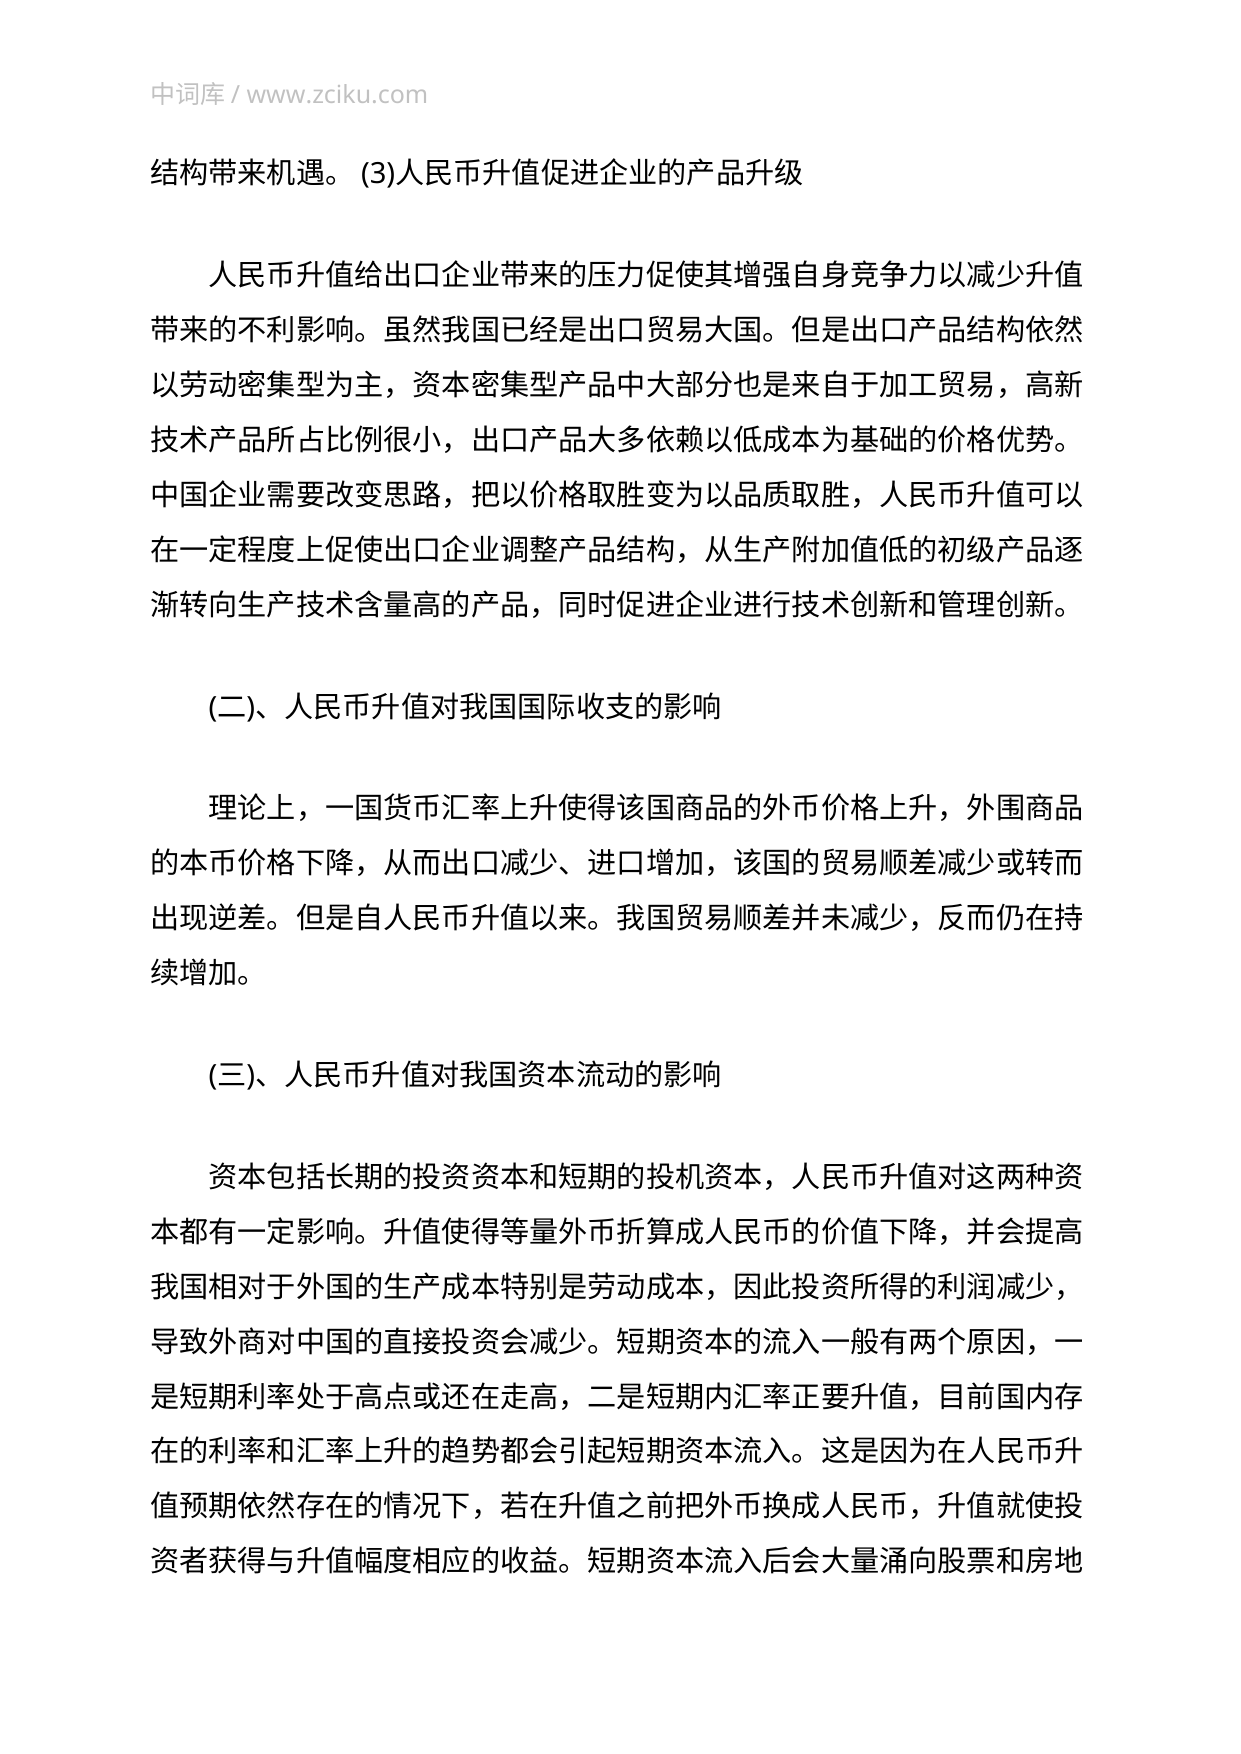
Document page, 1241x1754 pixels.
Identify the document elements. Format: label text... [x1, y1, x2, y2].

text (三)、人民币升值对我国资本流动的影响 [150, 1052, 1090, 1094]
text (二)、人民币升值对我国国际收支的影响 [150, 683, 1090, 726]
text 理论上，一国货币汇率上升使得该国商品的外币价格上升，外围商品的本币价格下降，从而出口减少、进口增加，该国的贸易顺差减少或转而出现逆差。但是自人民币升值以来。我国贸易顺差并未减少，反而仍在持续增加。 [150, 785, 1090, 992]
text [150, 1153, 1090, 1580]
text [150, 150, 1090, 192]
text 人民币升值给出口企业带来的压力促使其增强自身竞争力以减少升值带来的不利影响。虽然我国已经是出口贸易大国。但是出口产品结构依然以劳动密集型为主，资本密集型产品中大部分也是来自于加工贸易，高新技术产品所占比例很小，出口产品大多依赖以低成本为基础的价格优势。中国企业需要改变思路，把以价格取胜变为以品质取胜，人民币升值可以在一定程度上促使出口企业调整产品结构，从生产附加值低的初级产品逐渐转向生产技术含量高的产品，同时促进企业进行技术创新和管理创新。 [150, 252, 1090, 624]
